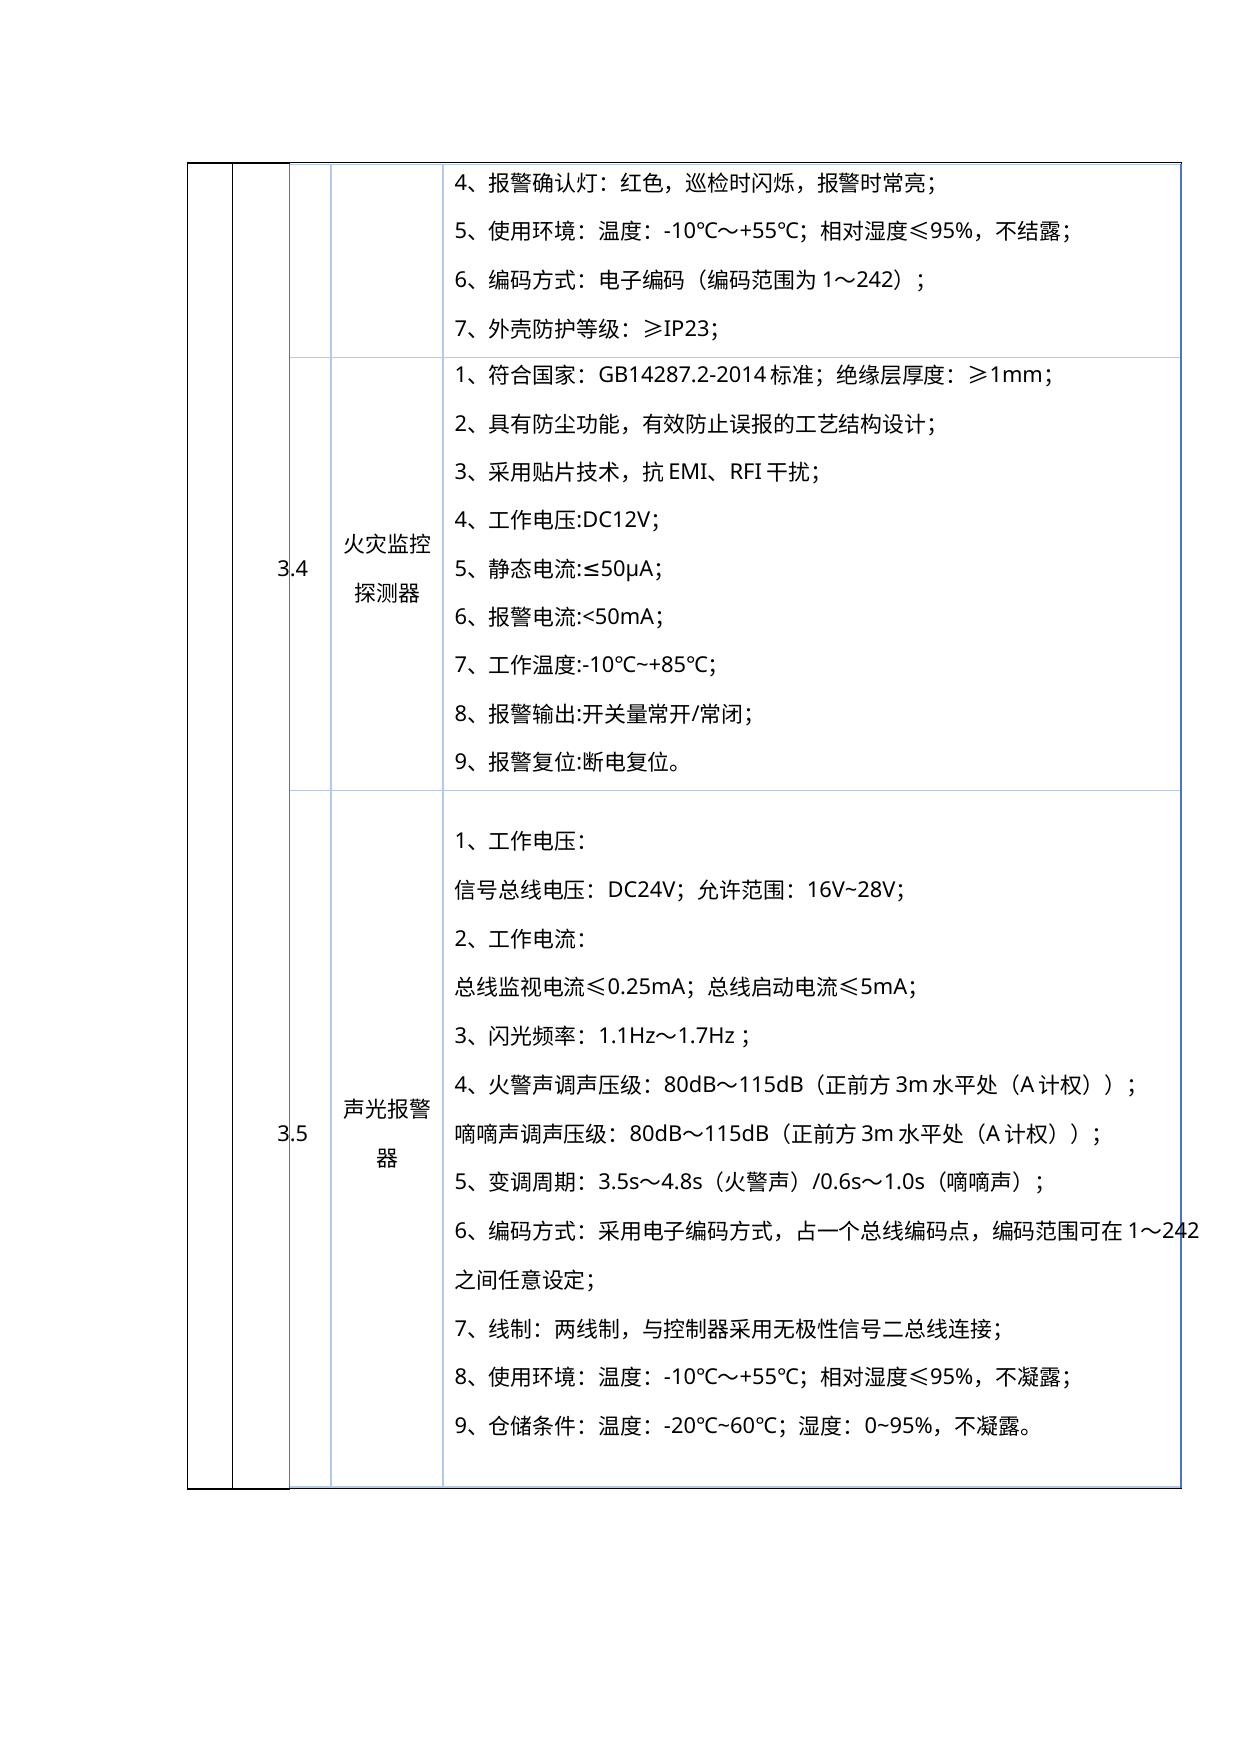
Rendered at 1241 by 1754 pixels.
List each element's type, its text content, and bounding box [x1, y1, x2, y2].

table_cell 1 [233, 164, 289, 1488]
table_cell [188, 164, 232, 1488]
